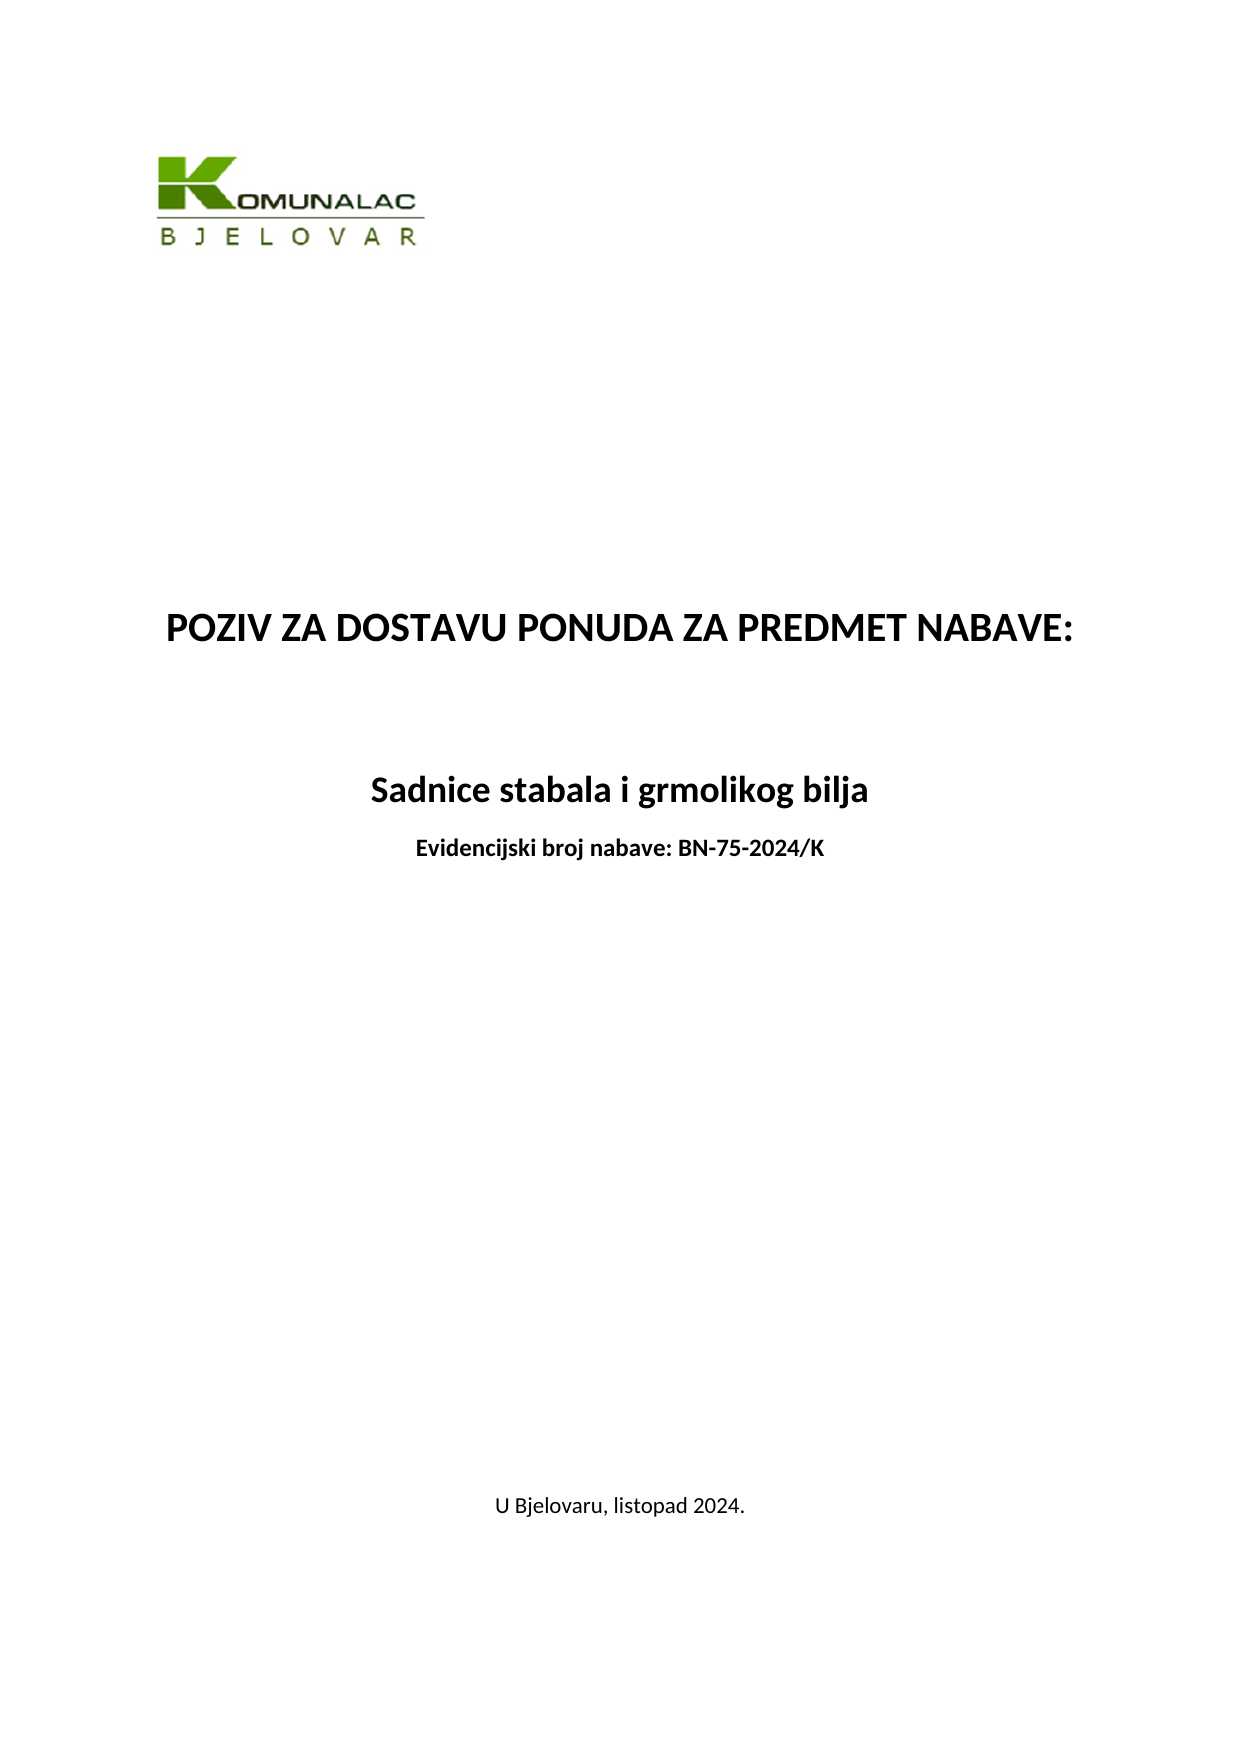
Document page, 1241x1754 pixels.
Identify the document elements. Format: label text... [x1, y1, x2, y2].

text U Bjelovaru, listopad 2024. [148, 1491, 1093, 1519]
text Evidencijski broj nabave: BN-75-2024/K [148, 832, 1093, 863]
text POZIV ZA DOSTAVU PONUDA ZA PREDMET NABAVE: [148, 601, 1093, 652]
picture [147, 147, 431, 254]
text Sadnice stabala i grmolikog bilja [148, 766, 1093, 812]
